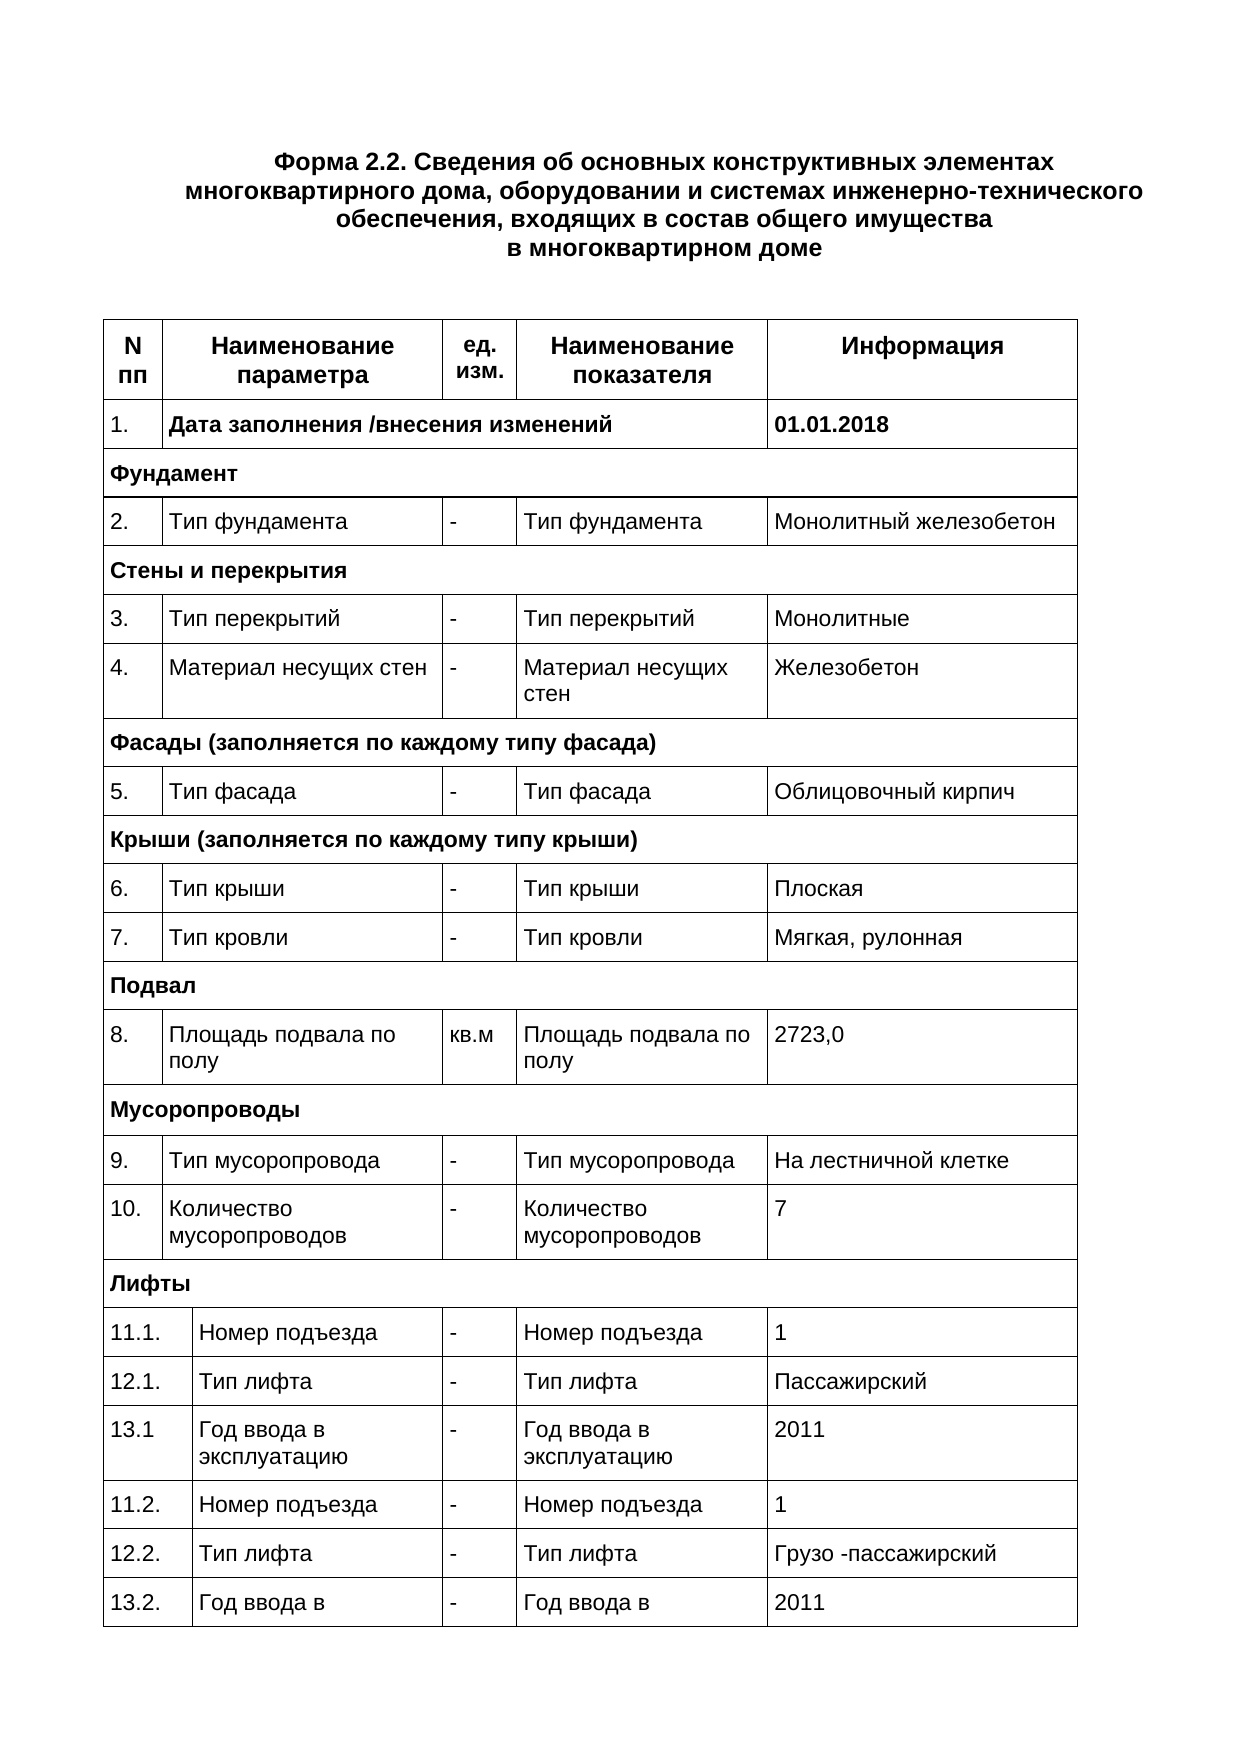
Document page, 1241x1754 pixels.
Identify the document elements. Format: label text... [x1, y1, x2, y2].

table_cell - [443, 767, 516, 815]
table_cell 2723,0 [768, 1010, 1077, 1084]
table_cell Тип перекрытий [517, 595, 767, 642]
table_cell 10. [104, 1185, 162, 1259]
table_cell 7 [768, 1185, 1077, 1259]
table_cell Тип кровли [517, 913, 767, 961]
table_cell - [443, 1481, 516, 1528]
table_cell Фундамент [104, 449, 1077, 496]
table_cell - [443, 1406, 516, 1479]
table_cell Монолитный железобетон [768, 498, 1077, 545]
text в многоквартирном доме [177, 233, 1152, 262]
table_cell Подвал [104, 962, 1077, 1009]
table_cell Фасады (заполняется по каждому типу фасада) [104, 719, 1077, 766]
table_cell - [443, 1185, 516, 1259]
table_cell 8. [104, 1010, 162, 1084]
table_cell Номер подъезда [193, 1308, 442, 1356]
table_cell Грузо -пассажирский [768, 1529, 1077, 1577]
table_cell Количество мусоропроводов [517, 1185, 767, 1259]
table_cell Материал несущих стен [163, 644, 442, 717]
table_cell Тип крыши [163, 864, 442, 912]
table_cell 12.2. [104, 1529, 192, 1577]
table_cell Тип фундамента [163, 498, 442, 545]
table_cell - [443, 1136, 516, 1184]
table_cell - [443, 644, 516, 717]
table_cell Облицовочный кирпич [768, 767, 1077, 815]
table_cell 5. [104, 767, 162, 815]
text Форма 2.2. Сведения об основных конструктивных элементах многоквартирного дома, оборудовании и системах инженерно-технического обеспечения, входящих в состав общего имущества [177, 147, 1152, 233]
table_cell 13.1 [104, 1406, 192, 1479]
table_cell 6. [104, 864, 162, 912]
table_cell - [443, 913, 516, 961]
table_header N пп [104, 320, 162, 399]
table_cell Площадь подвала по полу [517, 1010, 767, 1084]
table_cell 11.2. [104, 1481, 192, 1528]
table_cell Площадь подвала по полу [163, 1010, 442, 1084]
table_cell Тип лифта [193, 1529, 442, 1577]
table_cell Дата заполнения /внесения изменений [163, 400, 767, 448]
table_cell Номер подъезда [517, 1308, 767, 1356]
table_cell Материал несущих стен [517, 644, 767, 717]
table_cell 01.01.2018 [768, 400, 1077, 448]
table_cell 2011 [768, 1578, 1077, 1626]
table_cell Тип лифта [193, 1357, 442, 1404]
table_cell Крыши (заполняется по каждому типу крыши) [104, 816, 1077, 863]
table_cell - [443, 1357, 516, 1404]
table_cell Тип фундамента [517, 498, 767, 545]
table_cell Монолитные [768, 595, 1077, 642]
table_cell 13.2. [104, 1578, 192, 1626]
table_header Наименование показателя [517, 320, 767, 399]
table_cell Лифты [104, 1260, 1077, 1307]
table_cell 4. [104, 644, 162, 717]
table_cell Количество мусоропроводов [163, 1185, 442, 1259]
table_header Наименование параметра [163, 320, 442, 399]
table_header Информация [768, 320, 1077, 399]
table_cell 12.1. [104, 1357, 192, 1404]
table_cell - [443, 1578, 516, 1626]
table_cell Тип мусоропровода [163, 1136, 442, 1184]
table_cell Мусоропроводы [104, 1085, 1077, 1135]
table_cell Тип мусоропровода [517, 1136, 767, 1184]
table_cell Тип лифта [517, 1357, 767, 1404]
table_cell Номер подъезда [517, 1481, 767, 1528]
table_cell кв.м [443, 1010, 516, 1084]
table_cell Плоская [768, 864, 1077, 912]
table_cell Тип крыши [517, 864, 767, 912]
table_cell Тип кровли [163, 913, 442, 961]
table_cell Железобетон [768, 644, 1077, 717]
table_cell Номер подъезда [193, 1481, 442, 1528]
table_cell Тип фасада [163, 767, 442, 815]
table_cell - [443, 595, 516, 642]
table_cell Год ввода в эксплуатацию [517, 1406, 767, 1479]
table_cell На лестничной клетке [768, 1136, 1077, 1184]
table_cell 9. [104, 1136, 162, 1184]
table_cell 2. [104, 498, 162, 545]
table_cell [193, 1578, 442, 1626]
table_cell 3. [104, 595, 162, 642]
table_header ед. изм. [443, 320, 516, 399]
table_cell 2011 [768, 1406, 1077, 1479]
table_cell Тип лифта [517, 1529, 767, 1577]
table_cell Год ввода в эксплуатацию [193, 1406, 442, 1479]
table_cell - [443, 498, 516, 545]
table_cell - [443, 1308, 516, 1356]
table_cell 7. [104, 913, 162, 961]
table_cell Пассажирский [768, 1357, 1077, 1404]
table_cell Мягкая, рулонная [768, 913, 1077, 961]
table_cell - [443, 864, 516, 912]
table_cell 11.1. [104, 1308, 192, 1356]
table_cell - [443, 1529, 516, 1577]
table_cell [517, 1578, 767, 1626]
table_cell Стены и перекрытия [104, 546, 1077, 594]
table_cell Тип перекрытий [163, 595, 442, 642]
table_cell 1. [104, 400, 162, 448]
table_cell 1 [768, 1481, 1077, 1528]
table_cell Тип фасада [517, 767, 767, 815]
table_cell 1 [768, 1308, 1077, 1356]
